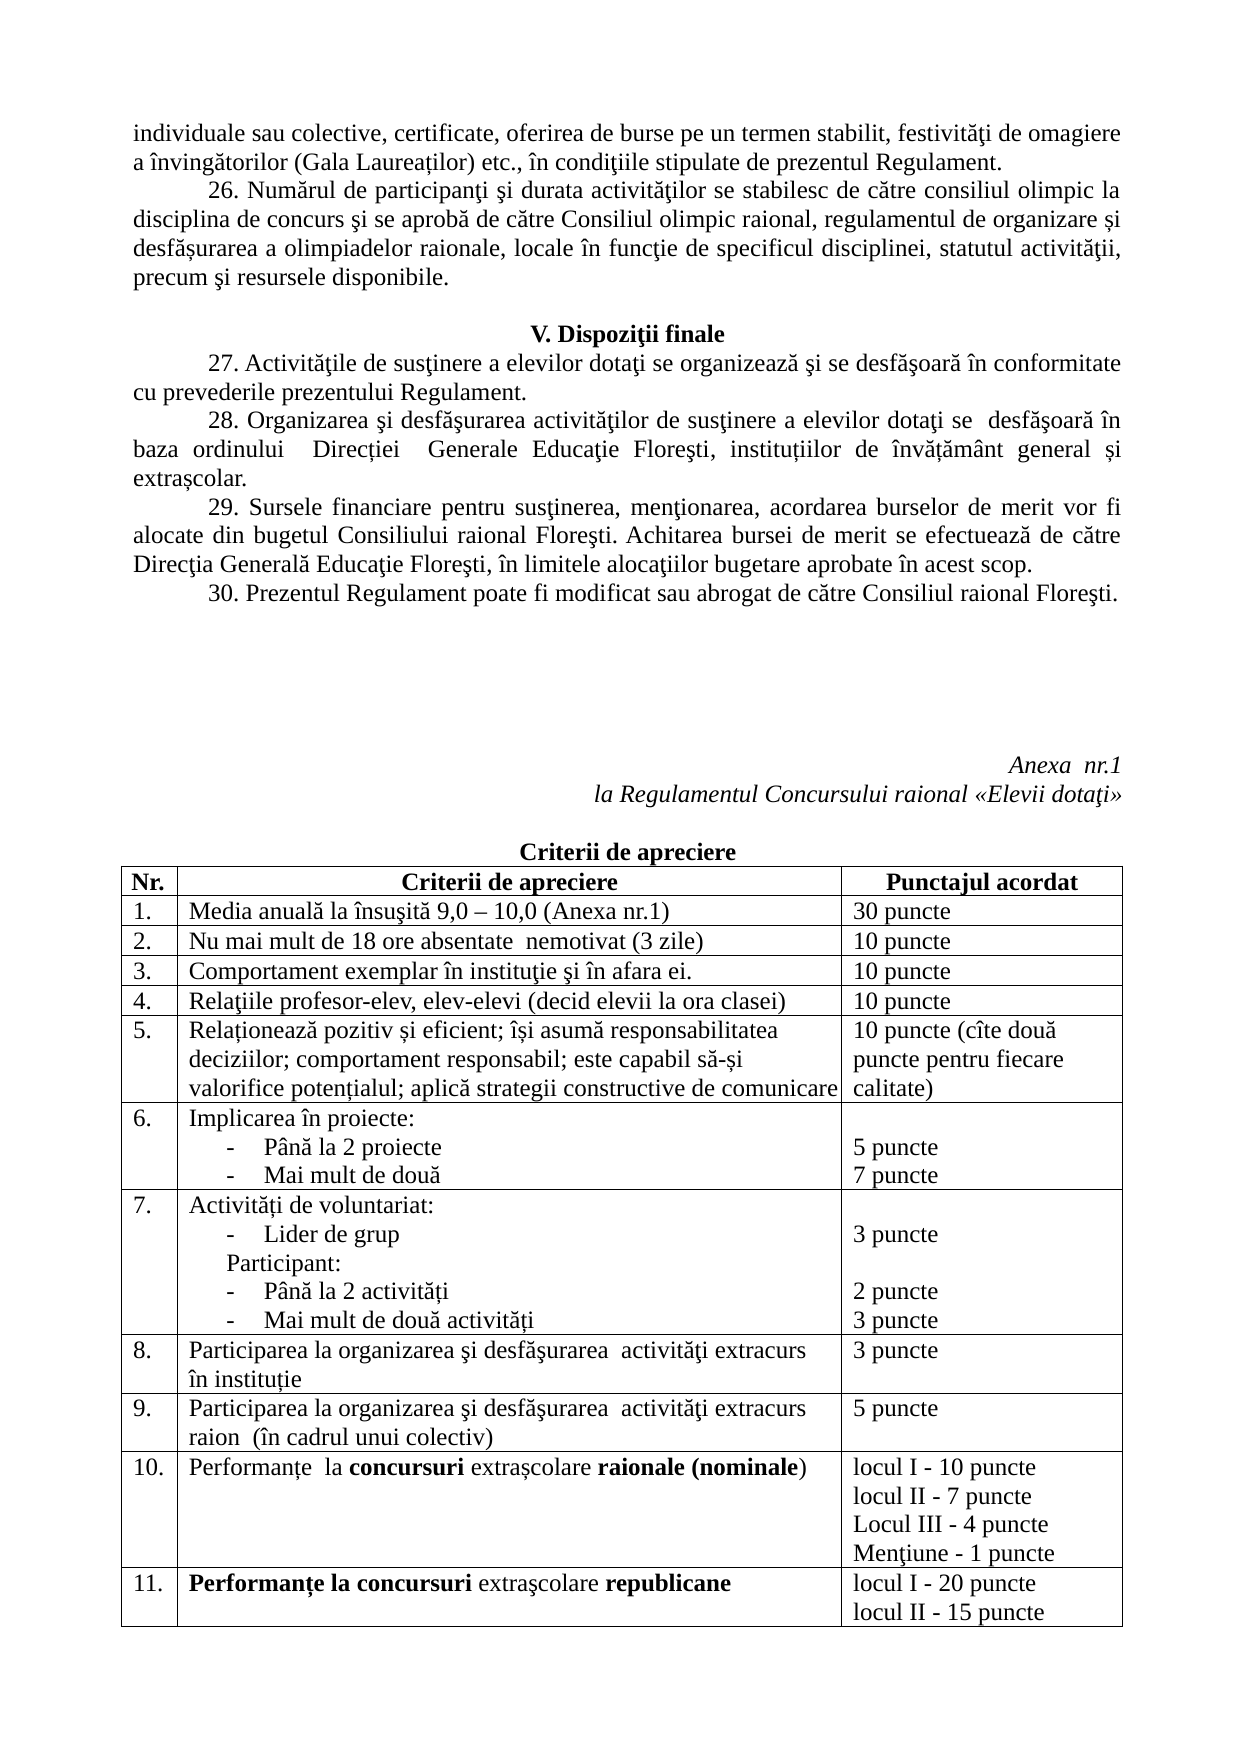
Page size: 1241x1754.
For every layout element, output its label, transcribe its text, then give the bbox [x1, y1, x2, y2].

table_cell Media anuală la însuşită 9,0 – 10,0 (Anexa nr.1) [178, 896, 841, 925]
table_cell 9. [122, 1394, 177, 1451]
text la Regulamentul Concursului raional «Elevii dotaţi» [133, 779, 1122, 808]
text 27. Activităţile de susţinere a elevilor dotaţi se organizează şi se desfăşoară în conformitate cu prevederile prezentului Regulament. [133, 348, 1122, 406]
table_cell 5 puncte [842, 1394, 1122, 1451]
table_cell 10. [122, 1452, 177, 1567]
table_cell 3. [122, 956, 177, 985]
table_cell 10 puncte [842, 986, 1122, 1014]
table_cell 5 puncte 7 puncte [842, 1103, 1122, 1189]
table_cell 5. [122, 1016, 177, 1102]
text Anexa nr.1 [133, 751, 1122, 779]
table_cell 10 puncte (cîte două puncte pentru fiecare calitate) [842, 1016, 1122, 1102]
table_cell Relaționează pozitiv și eficient; își asumă responsabilitatea deciziilor; comportament responsabil; este capabil să-și valorifice potențialul; aplică strategii constructive de comunicare [178, 1016, 841, 1102]
text V. Dispoziţii finale [133, 319, 1122, 348]
table_cell 30 puncte [842, 896, 1122, 925]
table_cell Comportament exemplar în instituţie şi în afara ei. [178, 956, 841, 985]
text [133, 118, 1122, 176]
table_cell Relaţiile profesor-elev, elev-elevi (decid elevii la ora clasei) [178, 986, 841, 1014]
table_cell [842, 1568, 1122, 1626]
text 30. Prezentul Regulament poate fi modificat sau abrogat de către Consiliul raional Floreşti. [133, 578, 1122, 607]
table_cell Activități de voluntariat: Lider de grup Participant: Până la 2 activități Mai mult de două activități [178, 1190, 841, 1334]
table_cell Implicarea în proiecte: Până la 2 proiecte Mai mult de două [178, 1103, 841, 1189]
text 26. Numărul de participanţi şi durata activităţilor se stabilesc de către consiliul olimpic la disciplina de concurs şi se aprobă de către Consiliul olimpic raional, regulamentul de organizare și desfășurarea a olimpiadelor raionale, locale în funcţie de specificul disciplinei, statutul activităţii, precum şi resursele disponibile. [133, 176, 1122, 291]
table_cell Participarea la organizarea şi desfăşurarea activităţi extracurs raion (în cadrul unui colectiv) [178, 1394, 841, 1451]
table_cell 1. [122, 896, 177, 925]
table_cell 10 puncte [842, 926, 1122, 955]
table_cell 4. [122, 986, 177, 1014]
text 28. Organizarea şi desfăşurarea activităţilor de susţinere a elevilor dotaţi se desfăşoară în baza ordinului Direcției Generale Educaţie Floreşti, instituțiilor de învățământ general și extrașcolar. [133, 406, 1122, 492]
table_cell 2. [122, 926, 177, 955]
table_cell Participarea la organizarea şi desfăşurarea activităţi extracurs în instituție [178, 1335, 841, 1392]
table_cell 8. [122, 1335, 177, 1392]
table_header Nr. [122, 867, 177, 895]
table_header Criterii de apreciere [178, 867, 841, 895]
text Criterii de apreciere [133, 837, 1122, 866]
table_cell 11. [122, 1568, 177, 1626]
table_cell 6. [122, 1103, 177, 1189]
text 29. Sursele financiare pentru susţinerea, menţionarea, acordarea burselor de merit vor fi alocate din bugetul Consiliului raional Floreşti. Achitarea bursei de merit se efectuează de către Direcţia Generală Educaţie Floreşti, în limitele alocaţiilor bugetare aprobate în acest scop. [133, 492, 1122, 578]
table_cell Nu mai mult de 18 ore absentate nemotivat (3 zile) [178, 926, 841, 955]
table_header Punctajul acordat [842, 867, 1122, 895]
table_cell Performanțe la concursuri extrașcolare raionale (nominale) [178, 1452, 841, 1567]
table_cell 3 puncte [842, 1335, 1122, 1392]
table_cell locul I - 10 puncte locul II - 7 puncte Locul III - 4 puncte Menţiune - 1 puncte [842, 1452, 1122, 1567]
table_cell 10 puncte [842, 956, 1122, 985]
table_cell 3 puncte 2 puncte 3 puncte [842, 1190, 1122, 1334]
table_cell 7. [122, 1190, 177, 1334]
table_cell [178, 1568, 841, 1626]
